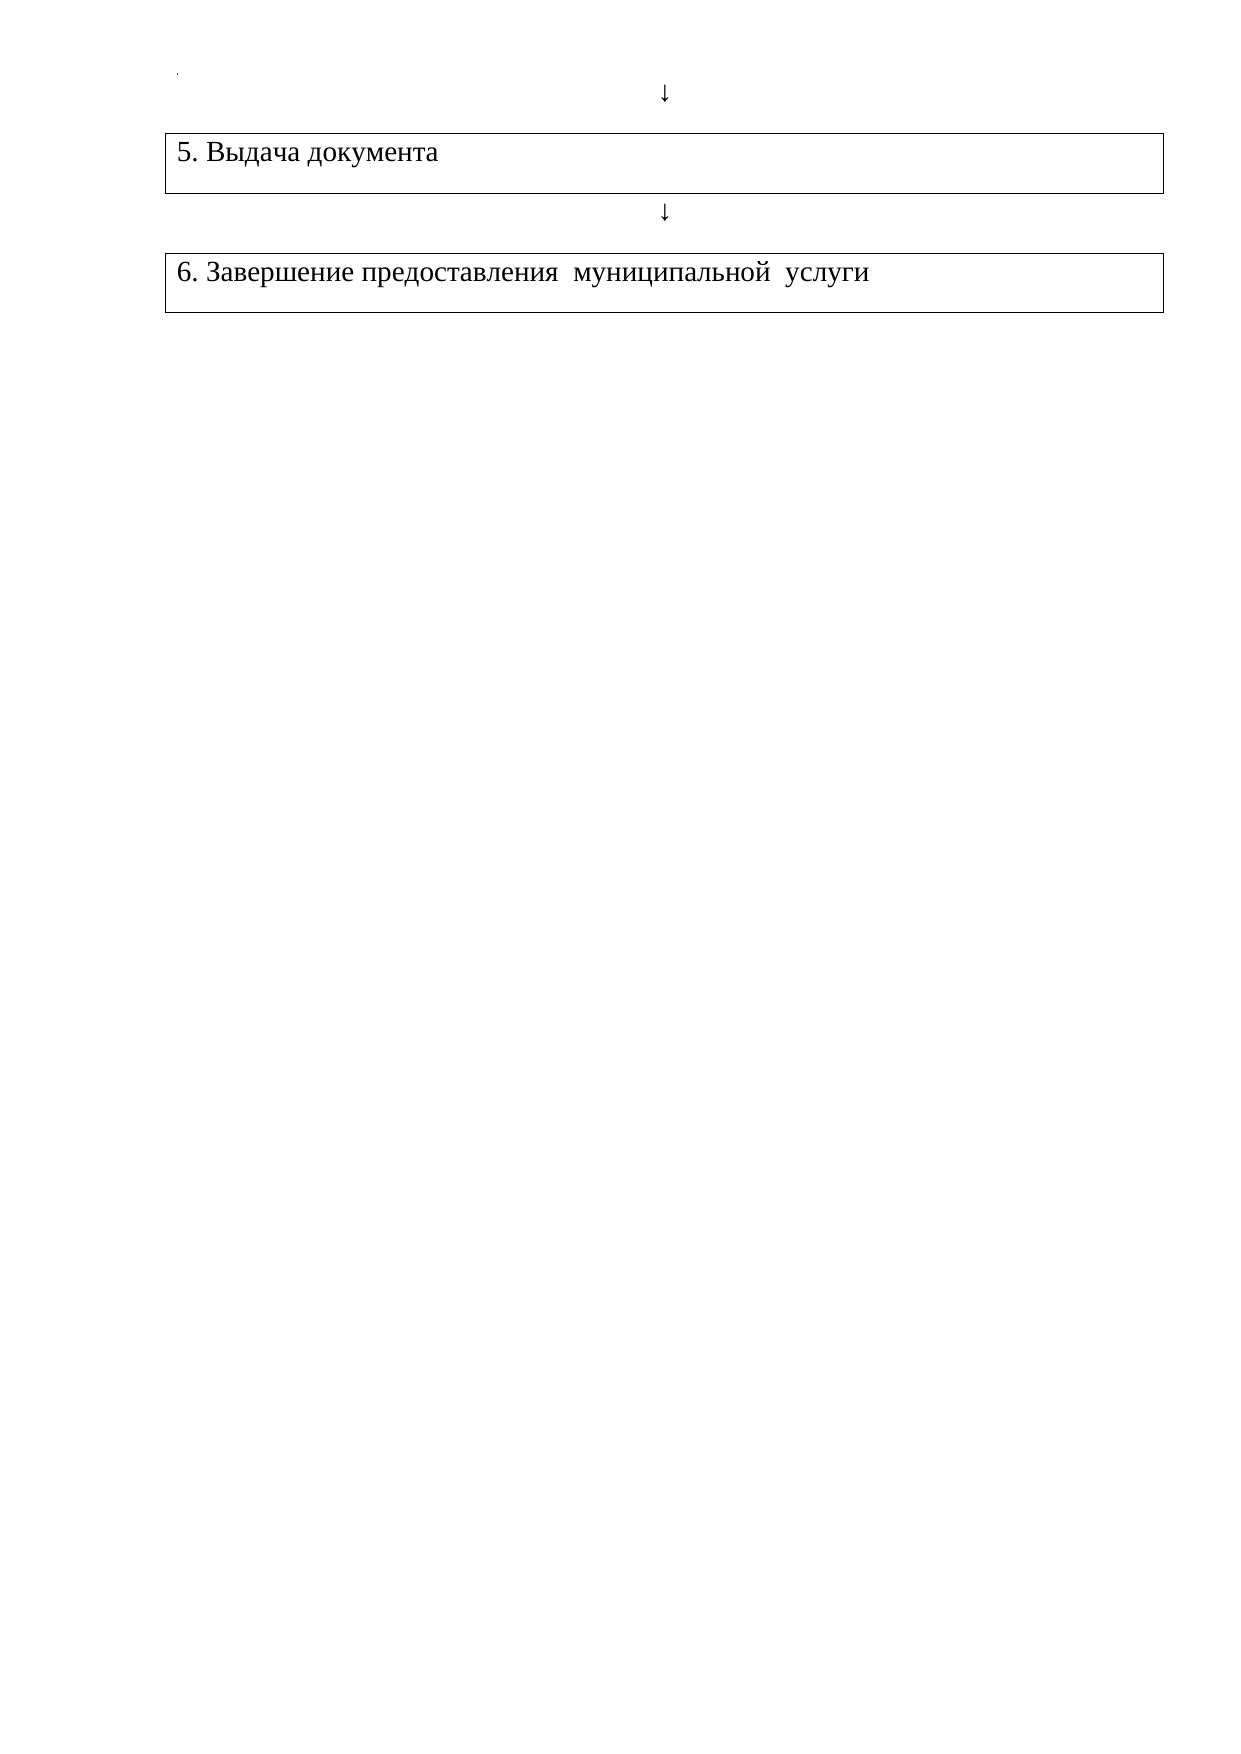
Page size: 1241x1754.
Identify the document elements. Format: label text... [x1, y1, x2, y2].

text ↓ [177, 194, 1152, 227]
table_header 5. Выдача документа [166, 134, 1163, 192]
table_header 6. Завершение предоставления муниципальной услуги [166, 254, 1163, 312]
text ↓ [177, 74, 1152, 107]
